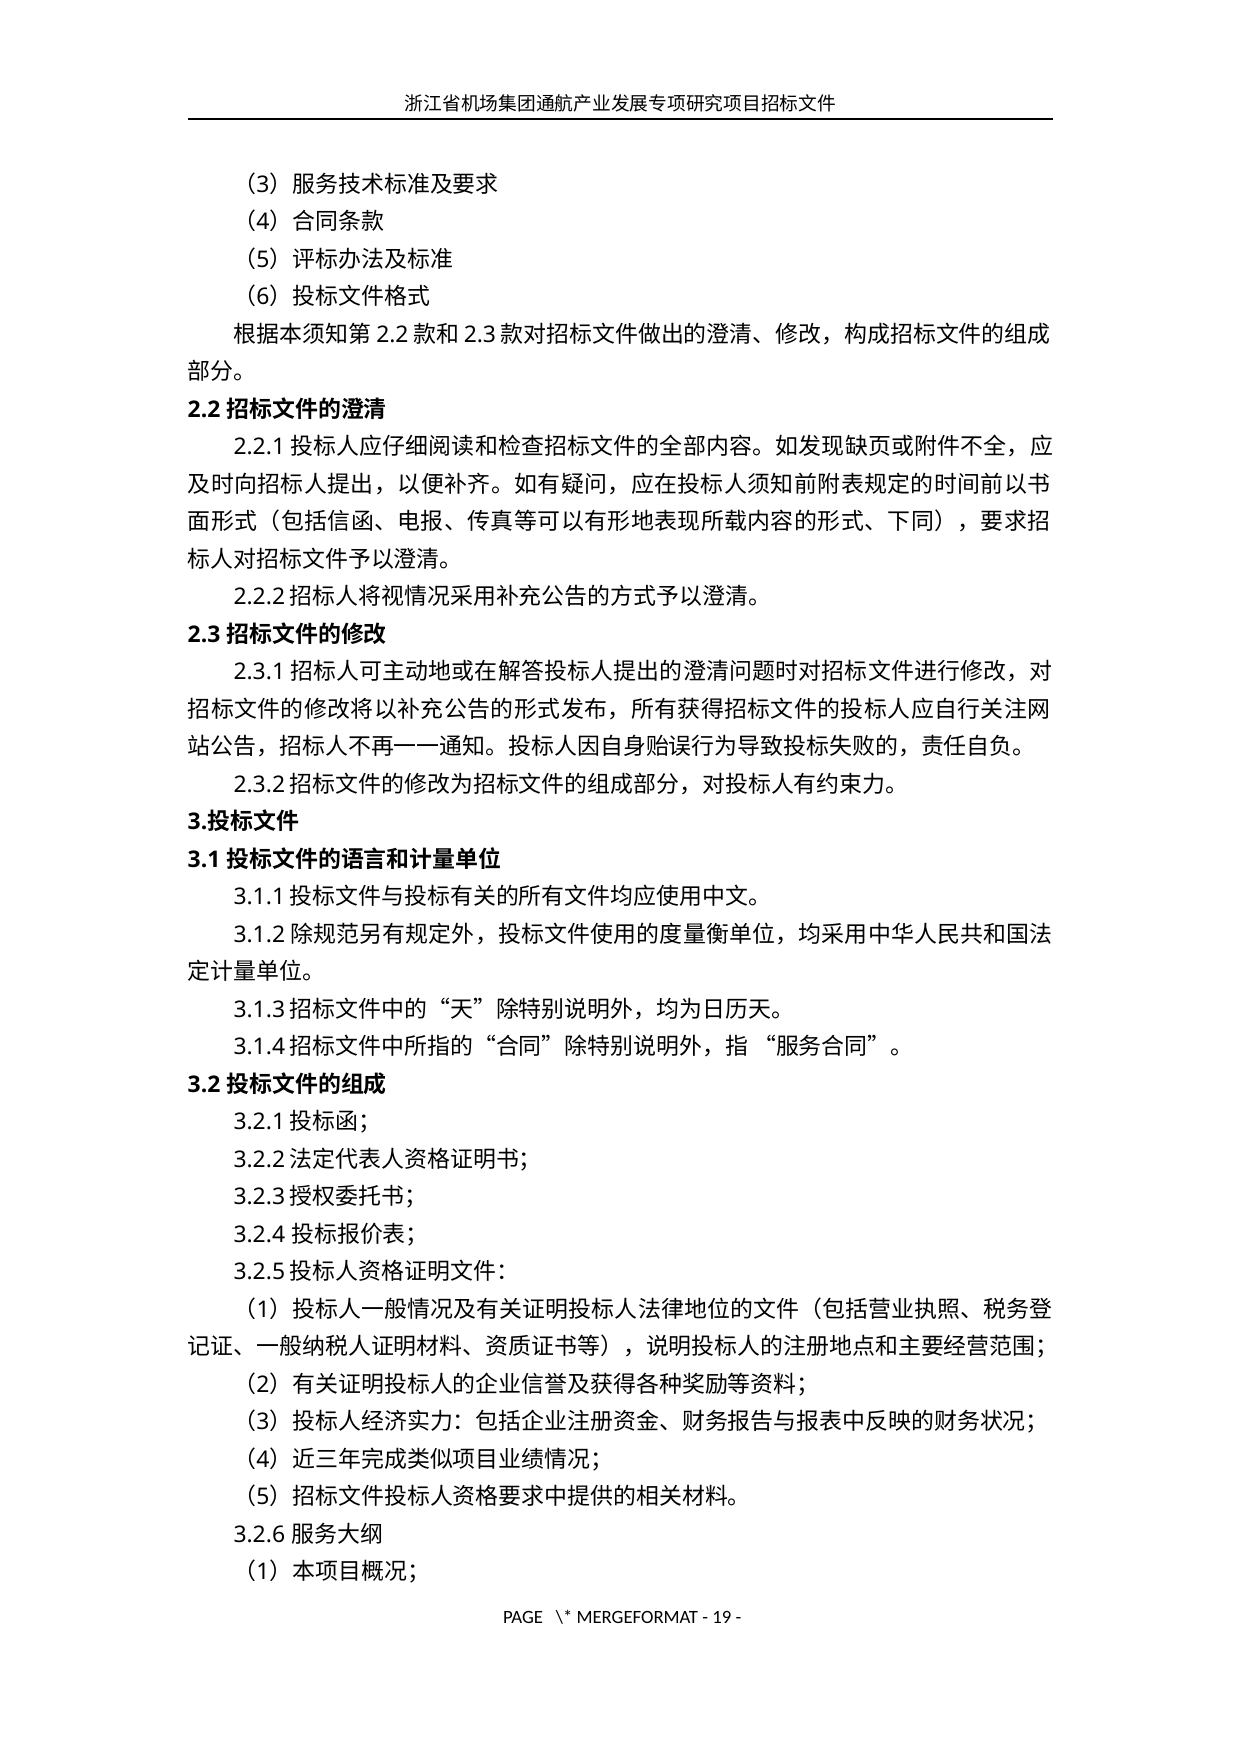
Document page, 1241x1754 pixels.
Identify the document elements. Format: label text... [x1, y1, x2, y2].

text 3.1.2除规范另有规定外，投标文件使用的度量衡单位，均采用中华人民共和国法定计量单位。 [187, 912, 1053, 987]
text （1）投标人一般情况及有关证明投标人法律地位的文件（包括营业执照、税务登记证、一般纳税人证明材料、资质证书等），说明投标人的注册地点和主要经营范围； [187, 1287, 1053, 1362]
text （3）服务技术标准及要求 [187, 162, 1053, 199]
text （1）本项目概况； [187, 1549, 1053, 1587]
text 3.1.4招标文件中所指的“合同”除特别说明外，指 “服务合同”。 [187, 1024, 1053, 1062]
text 3.2 投标文件的组成 [187, 1062, 1053, 1099]
text 3.2.3授权委托书； [187, 1174, 1053, 1212]
text 根据本须知第2.2款和2.3款对招标文件做出的澄清、修改，构成招标文件的组成部分。 [187, 312, 1053, 387]
text 2.2 招标文件的澄清 [187, 387, 1053, 424]
text 3.投标文件 [187, 799, 1053, 837]
text 2.2.1投标人应仔细阅读和检查招标文件的全部内容。如发现缺页或附件不全，应及时向招标人提出，以便补齐。如有疑问，应在投标人须知前附表规定的时间前以书面形式（包括信函、电报、传真等可以有形地表现所载内容的形式、下同），要求招标人对招标文件予以澄清。 [187, 424, 1053, 574]
text 3.1.1投标文件与投标有关的所有文件均应使用中文。 [187, 874, 1053, 912]
text 3.2.2法定代表人资格证明书； [187, 1137, 1053, 1174]
text 3.2.5投标人资格证明文件： [187, 1249, 1053, 1287]
text （4）近三年完成类似项目业绩情况； [187, 1437, 1053, 1474]
text 3.2.6 服务大纲 [187, 1512, 1053, 1549]
text （6）投标文件格式 [187, 274, 1053, 312]
text 3.1.3招标文件中的“天”除特别说明外，均为日历天。 [187, 987, 1053, 1024]
text 3.2.1投标函； [187, 1099, 1053, 1137]
text （5）评标办法及标准 [187, 237, 1053, 274]
text （2）有关证明投标人的企业信誉及获得各种奖励等资料； [187, 1362, 1053, 1399]
text 2.3.1招标人可主动地或在解答投标人提出的澄清问题时对招标文件进行修改，对招标文件的修改将以补充公告的形式发布，所有获得招标文件的投标人应自行关注网站公告，招标人不再一一通知。投标人因自身贻误行为导致投标失败的，责任自负。 [187, 649, 1053, 762]
text 3.2.4 投标报价表； [187, 1212, 1053, 1249]
text 2.3.2招标文件的修改为招标文件的组成部分，对投标人有约束力。 [187, 762, 1053, 799]
text （3）投标人经济实力：包括企业注册资金、财务报告与报表中反映的财务状况； [187, 1399, 1053, 1437]
text 3.1 投标文件的语言和计量单位 [187, 837, 1053, 874]
text （5）招标文件投标人资格要求中提供的相关材料。 [187, 1474, 1053, 1512]
text 2.2.2招标人将视情况采用补充公告的方式予以澄清。 [187, 574, 1053, 612]
text 2.3 招标文件的修改 [187, 612, 1053, 649]
text （4）合同条款 [187, 199, 1053, 237]
